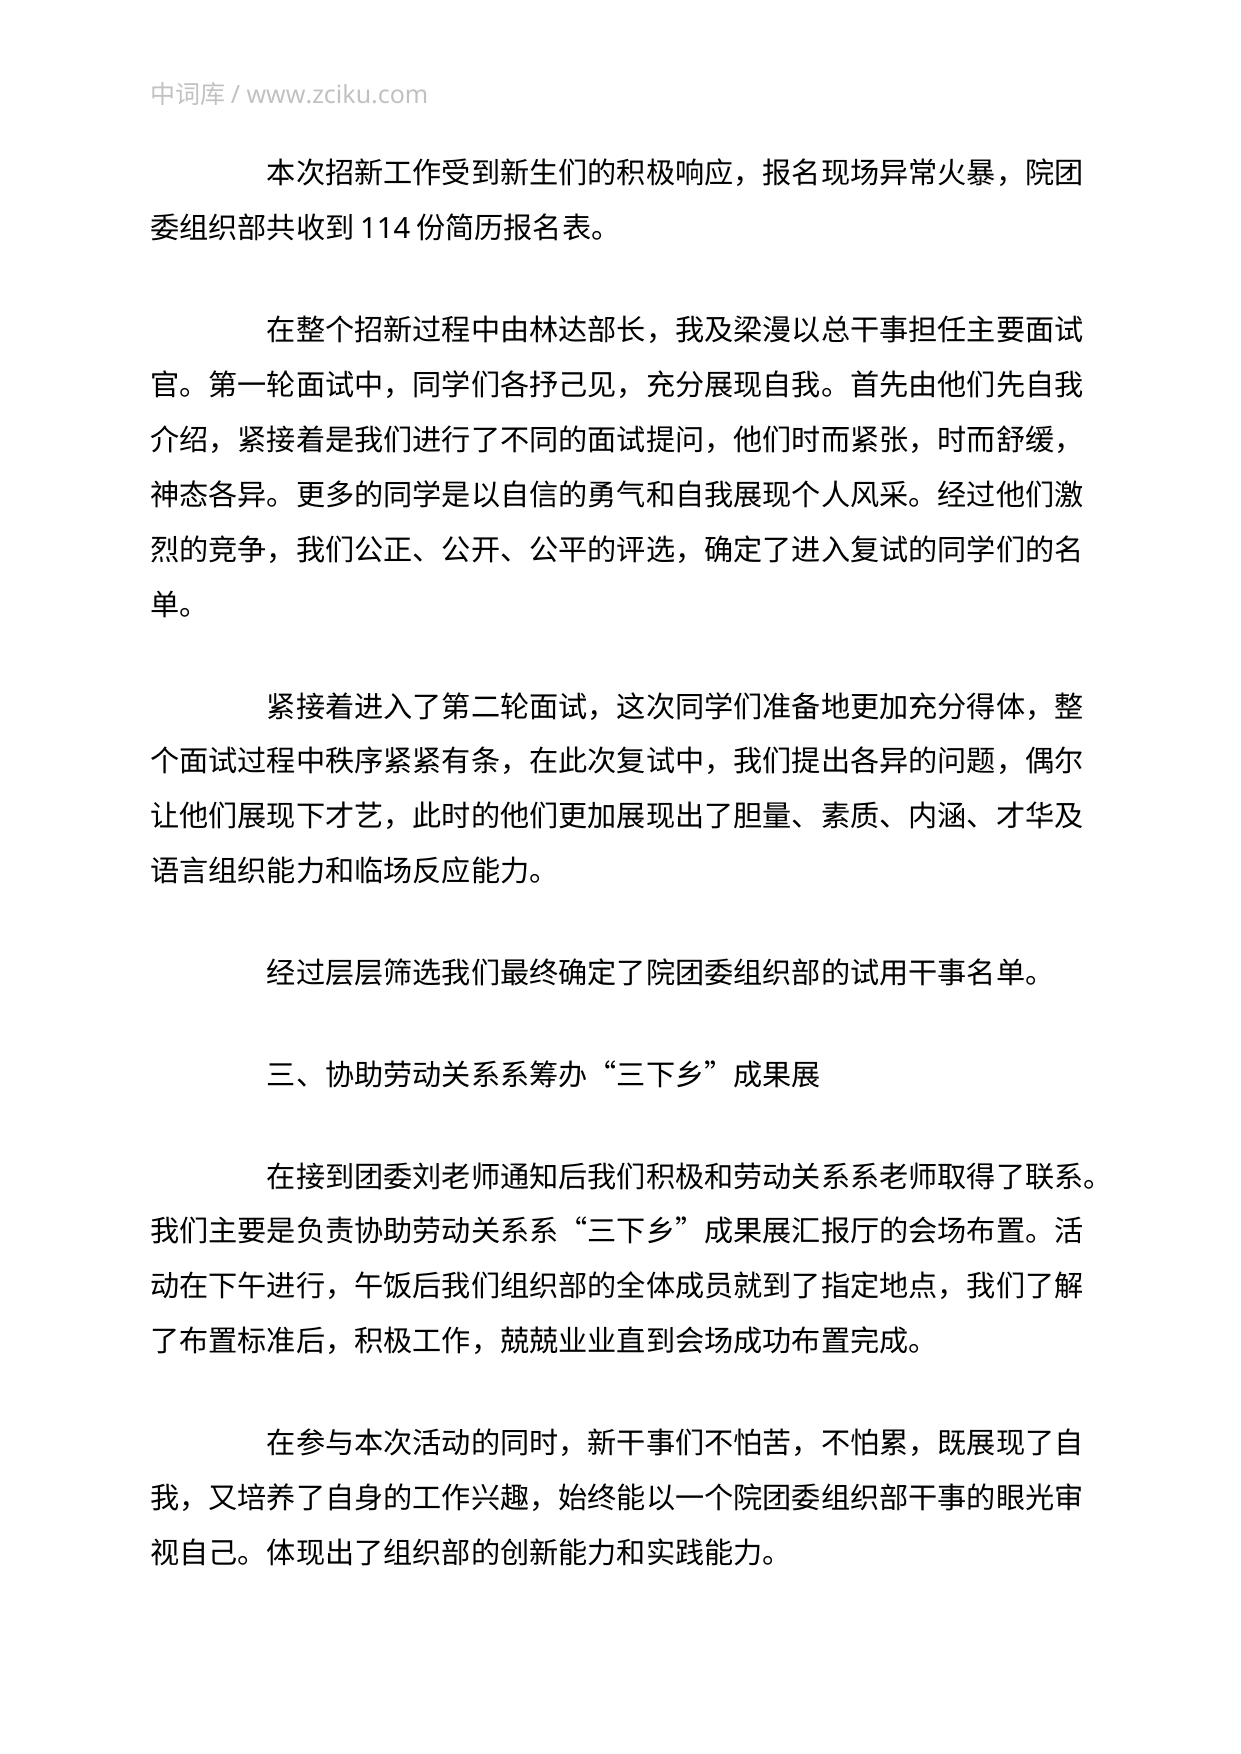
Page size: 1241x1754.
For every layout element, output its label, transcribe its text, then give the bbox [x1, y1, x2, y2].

text 经过层层筛选我们最终确定了院团委组织部的试用干事名单。 [150, 949, 1090, 992]
text 在接到团委刘老师通知后我们积极和劳动关系系老师取得了联系。我们主要是负责协助劳动关系系“三下乡”成果展汇报厅的会场布置。活动在下午进行，午饭后我们组织部的全体成员就到了指定地点，我们了解了布置标准后，积极工作，兢兢业业直到会场成功布置完成。 [150, 1153, 1090, 1360]
text 三、协助劳动关系系筹办“三下乡”成果展 [150, 1051, 1090, 1094]
text 在参与本次活动的同时，新干事们不怕苦，不怕累，既展现了自我，又培养了自身的工作兴趣，始终能以一个院团委组织部干事的眼光审视自己。体现出了组织部的创新能力和实践能力。 [150, 1419, 1090, 1572]
text 在整个招新过程中由林达部长，我及梁漫以总干事担任主要面试官。第一轮面试中，同学们各抒己见，充分展现自我。首先由他们先自我介绍，紧接着是我们进行了不同的面试提问，他们时而紧张，时而舒缓，神态各异。更多的同学是以自信的勇气和自我展现个人风采。经过他们激烈的竞争，我们公正、公开、公平的评选，确定了进入复试的同学们的名单。 [150, 307, 1090, 624]
text 紧接着进入了第二轮面试，这次同学们准备地更加充分得体，整个面试过程中秩序紧紧有条，在此次复试中，我们提出各异的问题，偶尔让他们展现下才艺，此时的他们更加展现出了胆量、素质、内涵、才华及语言组织能力和临场反应能力。 [150, 683, 1090, 890]
text 本次招新工作受到新生们的积极响应，报名现场异常火暴，院团委组织部共收到114份简历报名表。 [150, 150, 1090, 247]
